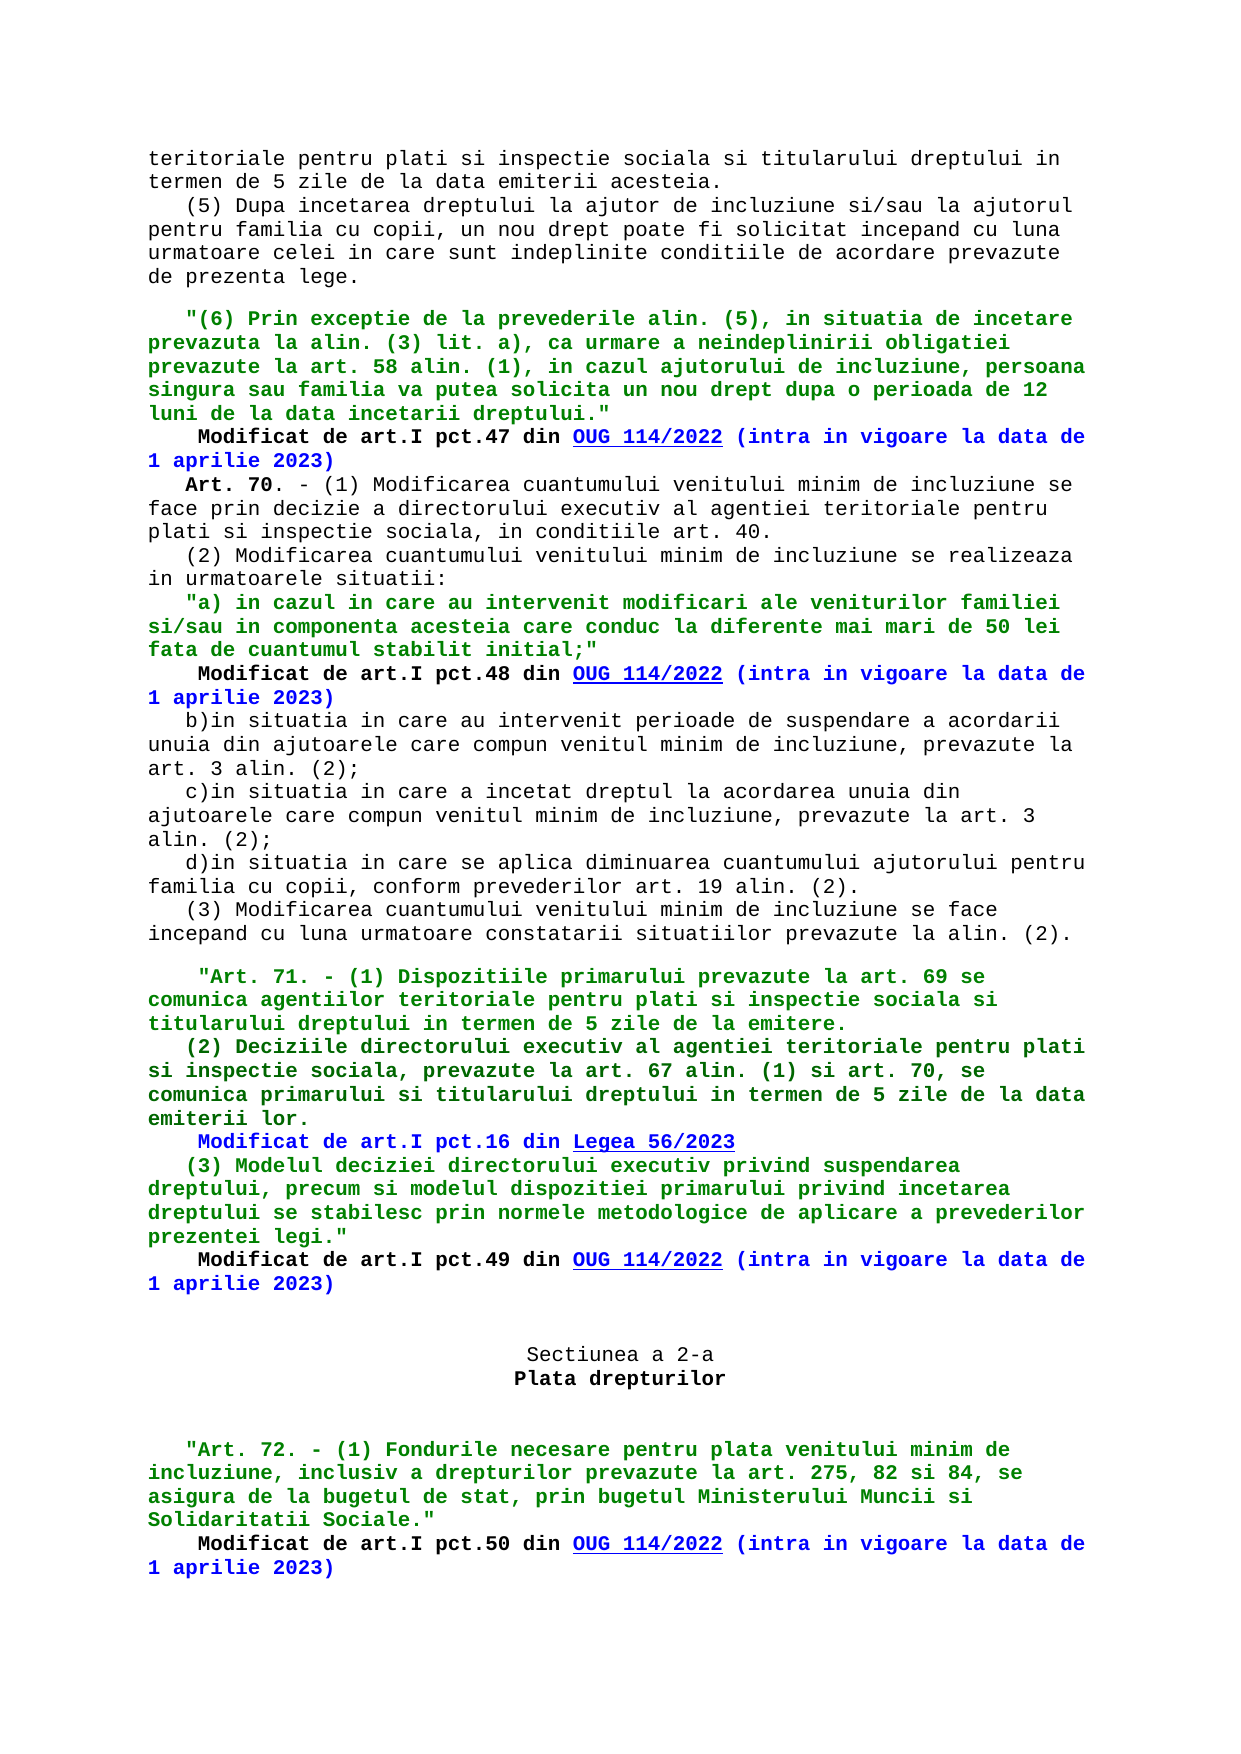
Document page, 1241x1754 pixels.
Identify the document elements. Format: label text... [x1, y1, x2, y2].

text "Art. 71. - (1) Dispozitiile primarului prevazute la art. 69 se comunica agentiilor teritoriale pentru plati si inspectie sociala si titularului dreptului in termen de 5 zile de la emitere. [148, 966, 1093, 1037]
text Modificat de art.I pct.50 din OUG 114/2022 (intra in vigoare la data de 1 aprilie 2023) [148, 1533, 1093, 1580]
text "a) in cazul in care au intervenit modificari ale veniturilor familiei si/sau in componenta acesteia care conduc la diferente mai mari de 50 lei fata de cuantumul stabilit initial;" [148, 592, 1093, 663]
text (2) Deciziile directorului executiv al agentiei teritoriale pentru plati si inspectie sociala, prevazute la art. 67 alin. (1) si art. 70, se comunica primarului si titularului dreptului in termen de 5 zile de la data emiterii lor. [148, 1037, 1093, 1131]
text Sectiunea a 2-a Plata drepturilor [148, 1344, 1093, 1391]
text b)in situatia in care au intervenit perioade de suspendare a acordarii unuia din ajutoarele care compun venitul minim de incluziune, prevazute la art. 3 alin. (2); c)in situatia in care a incetat dreptul la acordarea unuia din ajutoarele care compun venitul minim de incluziune, prevazute la art. 3 alin. (2); d)in situatia in care se aplica diminuarea cuantumului ajutorului pentru familia cu copii, conform prevederilor art. 19 alin. (2). (3) Modificarea cuantumului venitului minim de incluziune se face incepand cu luna urmatoare constatarii situatiilor prevazute la alin. (2). Art. 71. - (1) Dispozitiile primarului prevazute la art. 68 alin. (2) si art. 69 se comunica agentiilor teritoriale pentru plati si inspectie sociala si titularului dreptului in termen de 5 zile de la emitere. (2) Deciziile directorului executiv al agentiei teritoriale pentru plati si inspectie sociala prevazute la art. 67 alin. (1), art. 68 alin. (3) si art. 70 se comunica primarului si titularului dreptului, in termen de 5 zile de data emiterii lor. (3) Modelul deciziei directorului executiv privind suspendarea dreptului, precum si modelul dispozitiei primarului privind incetarea dreptului se stabilesc prin normele metodologice de aplicare a prevederilor prezentei legi. [148, 710, 1093, 966]
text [148, 148, 1093, 308]
text Modificat de art.I pct.16 din Legea 56/2023 [148, 1131, 1093, 1155]
text "(6) Prin exceptie de la prevederile alin. (5), in situatia de incetare prevazuta la alin. (3) lit. a), ca urmare a neindeplinirii obligatiei prevazute la art. 58 alin. (1), in cazul ajutorului de incluziune, persoana singura sau familia va putea solicita un nou drept dupa o perioada de 12 luni de la data incetarii dreptului." [148, 308, 1093, 427]
text Modificat de art.I pct.48 din OUG 114/2022 (intra in vigoare la data de 1 aprilie 2023) [148, 663, 1093, 710]
text "Art. 72. - (1) Fondurile necesare pentru plata venitului minim de incluziune, inclusiv a drepturilor prevazute la art. 275, 82 si 84, se asigura de la bugetul de stat, prin bugetul Ministerului Muncii si Solidaritatii Sociale." [148, 1438, 1093, 1533]
text Modificat de art.I pct.49 din OUG 114/2022 (intra in vigoare la data de 1 aprilie 2023) [148, 1249, 1093, 1297]
text (3) Modelul deciziei directorului executiv privind suspendarea dreptului, precum si modelul dispozitiei primarului privind incetarea dreptului se stabilesc prin normele metodologice de aplicare a prevederilor prezentei legi." [148, 1155, 1093, 1249]
text Modificat de art.I pct.47 din OUG 114/2022 (intra in vigoare la data de 1 aprilie 2023) Art. 70. - (1) Modificarea cuantumului venitului minim de incluziune se face prin decizie a directorului executiv al agentiei teritoriale pentru plati si inspectie sociala, in conditiile art. 40. (2) Modificarea cuantumului venitului minim de incluziune se realizeaza in urmatoarele situatii: [148, 427, 1093, 592]
